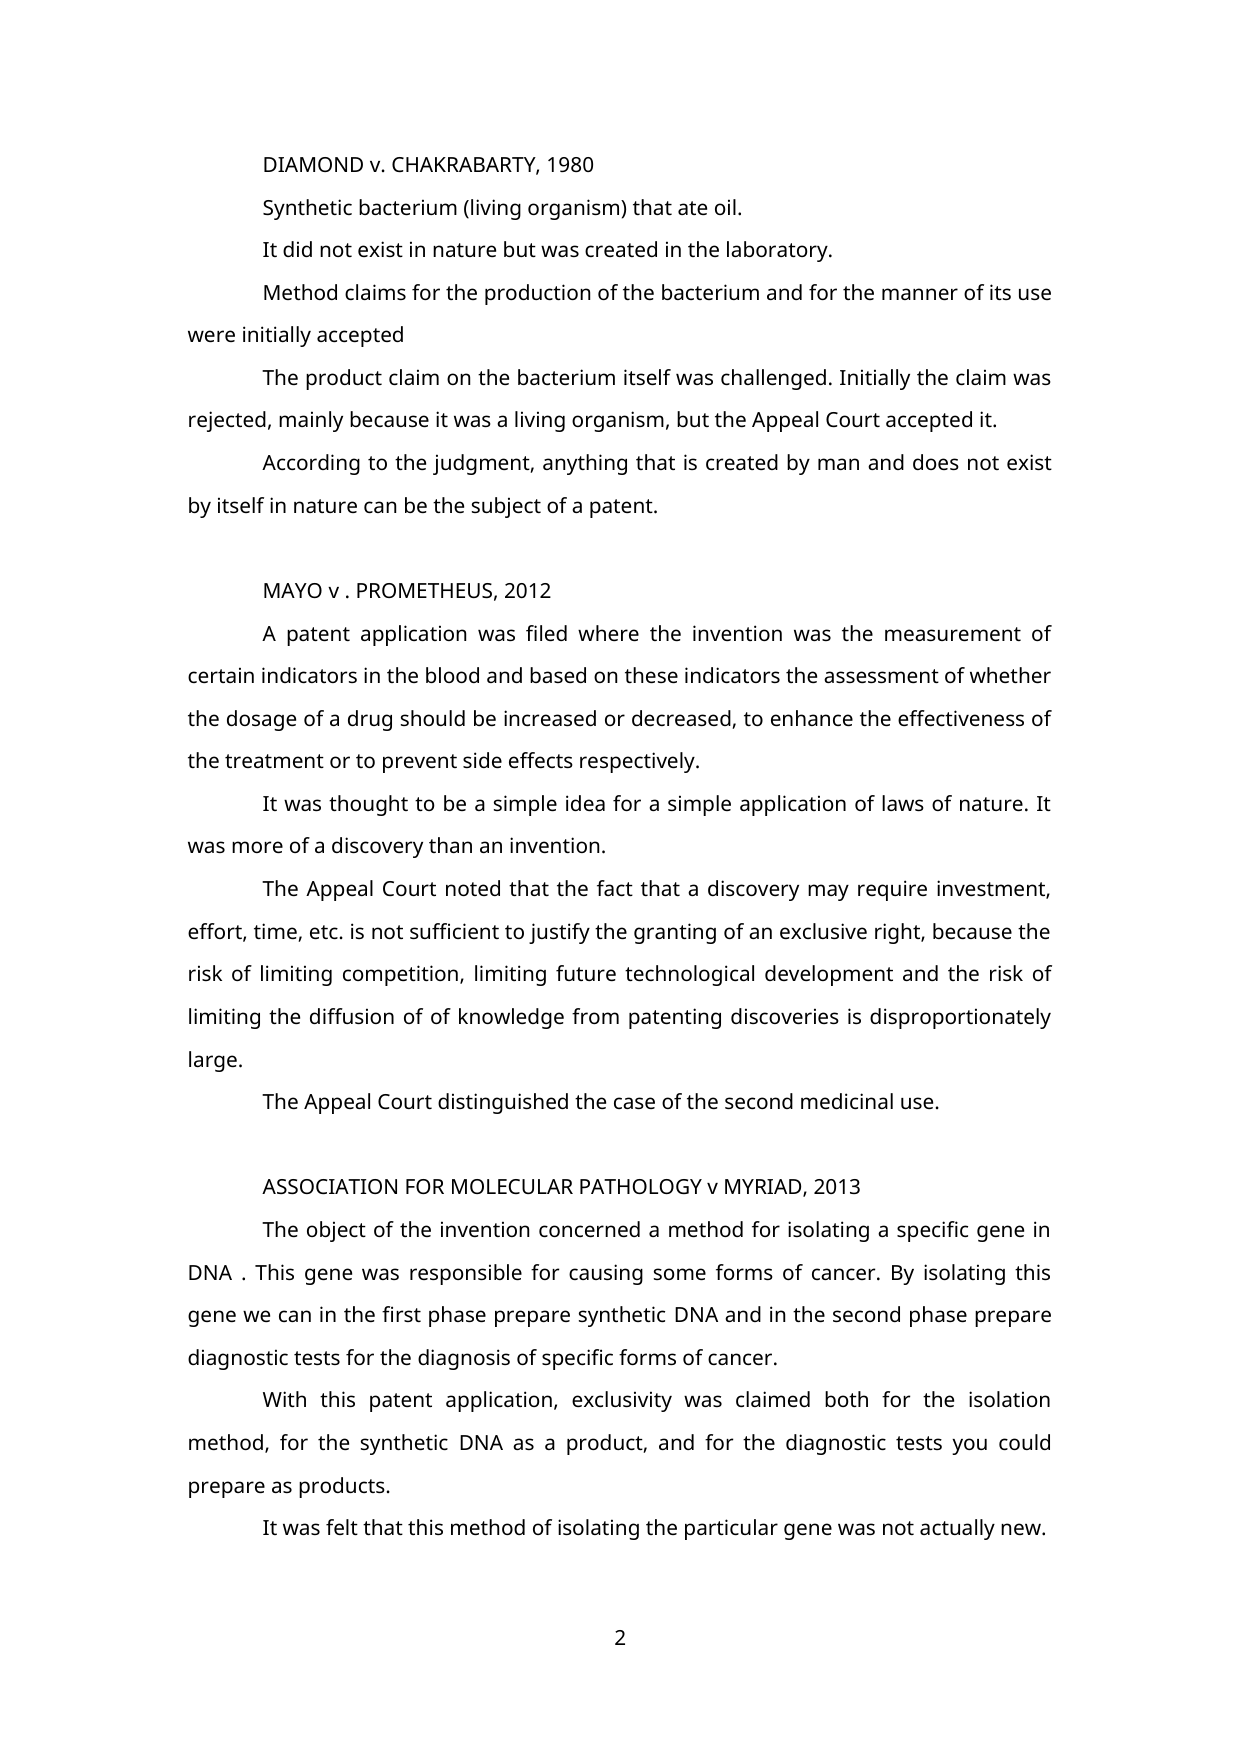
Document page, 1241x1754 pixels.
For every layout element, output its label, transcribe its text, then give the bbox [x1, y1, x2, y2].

text It did not exist in nature but was created in the laboratory. [187, 235, 1053, 264]
text The Appeal Court noted that the fact that a discovery may require investment, effort, time, etc. is not sufficient to justify the granting of an exclusive right, because the risk of limiting competition, limiting future technological development and the risk of limiting the diffusion of of knowledge from patenting discoveries is disproportionately large. [187, 874, 1053, 1073]
text Method claims for the production of the bacterium and for the manner of its use were initially accepted [187, 278, 1053, 349]
text ASSOCIATION FOR MOLECULAR PATHOLOGY v MYRIAD, 2013 [187, 1172, 1053, 1201]
text With this patent application, exclusivity was claimed both for the isolation method, for the synthetic DNA as a product, and for the diagnostic tests you could prepare as products. [187, 1386, 1053, 1499]
text It was felt that this method of isolating the particular gene was not actually new. [187, 1513, 1053, 1542]
text The Appeal Court distinguished the case of the second medicinal use. [187, 1087, 1053, 1116]
text The product claim on the bacterium itself was challenged. Initially the claim was rejected, mainly because it was a living organism, but the Appeal Court accepted it. [187, 363, 1053, 434]
text DIAMOND v. CHAKRABARTY, 1980 [187, 150, 1053, 178]
text The object of the invention concerned a method for isolating a specific gene in DNA . This gene was responsible for causing some forms of cancer. By isolating this gene we can in the first phase prepare synthetic DNA and in the second phase prepare diagnostic tests for the diagnosis of specific forms of cancer. [187, 1215, 1053, 1371]
text MAYO v . PROMETHEUS, 2012 [187, 576, 1053, 604]
text According to the judgment, anything that is created by man and does not exist by itself in nature can be the subject of a patent. [187, 448, 1053, 519]
text It was thought to be a simple idea for a simple application of laws of nature. It was more of a discovery than an invention. [187, 789, 1053, 860]
text A patent application was filed where the invention was the measurement of certain indicators in the blood and based on these indicators the assessment of whether the dosage of a drug should be increased or decreased, to enhance the effectiveness of the treatment or to prevent side effects respectively. [187, 619, 1053, 775]
text Synthetic bacterium (living organism) that ate oil. [187, 193, 1053, 221]
